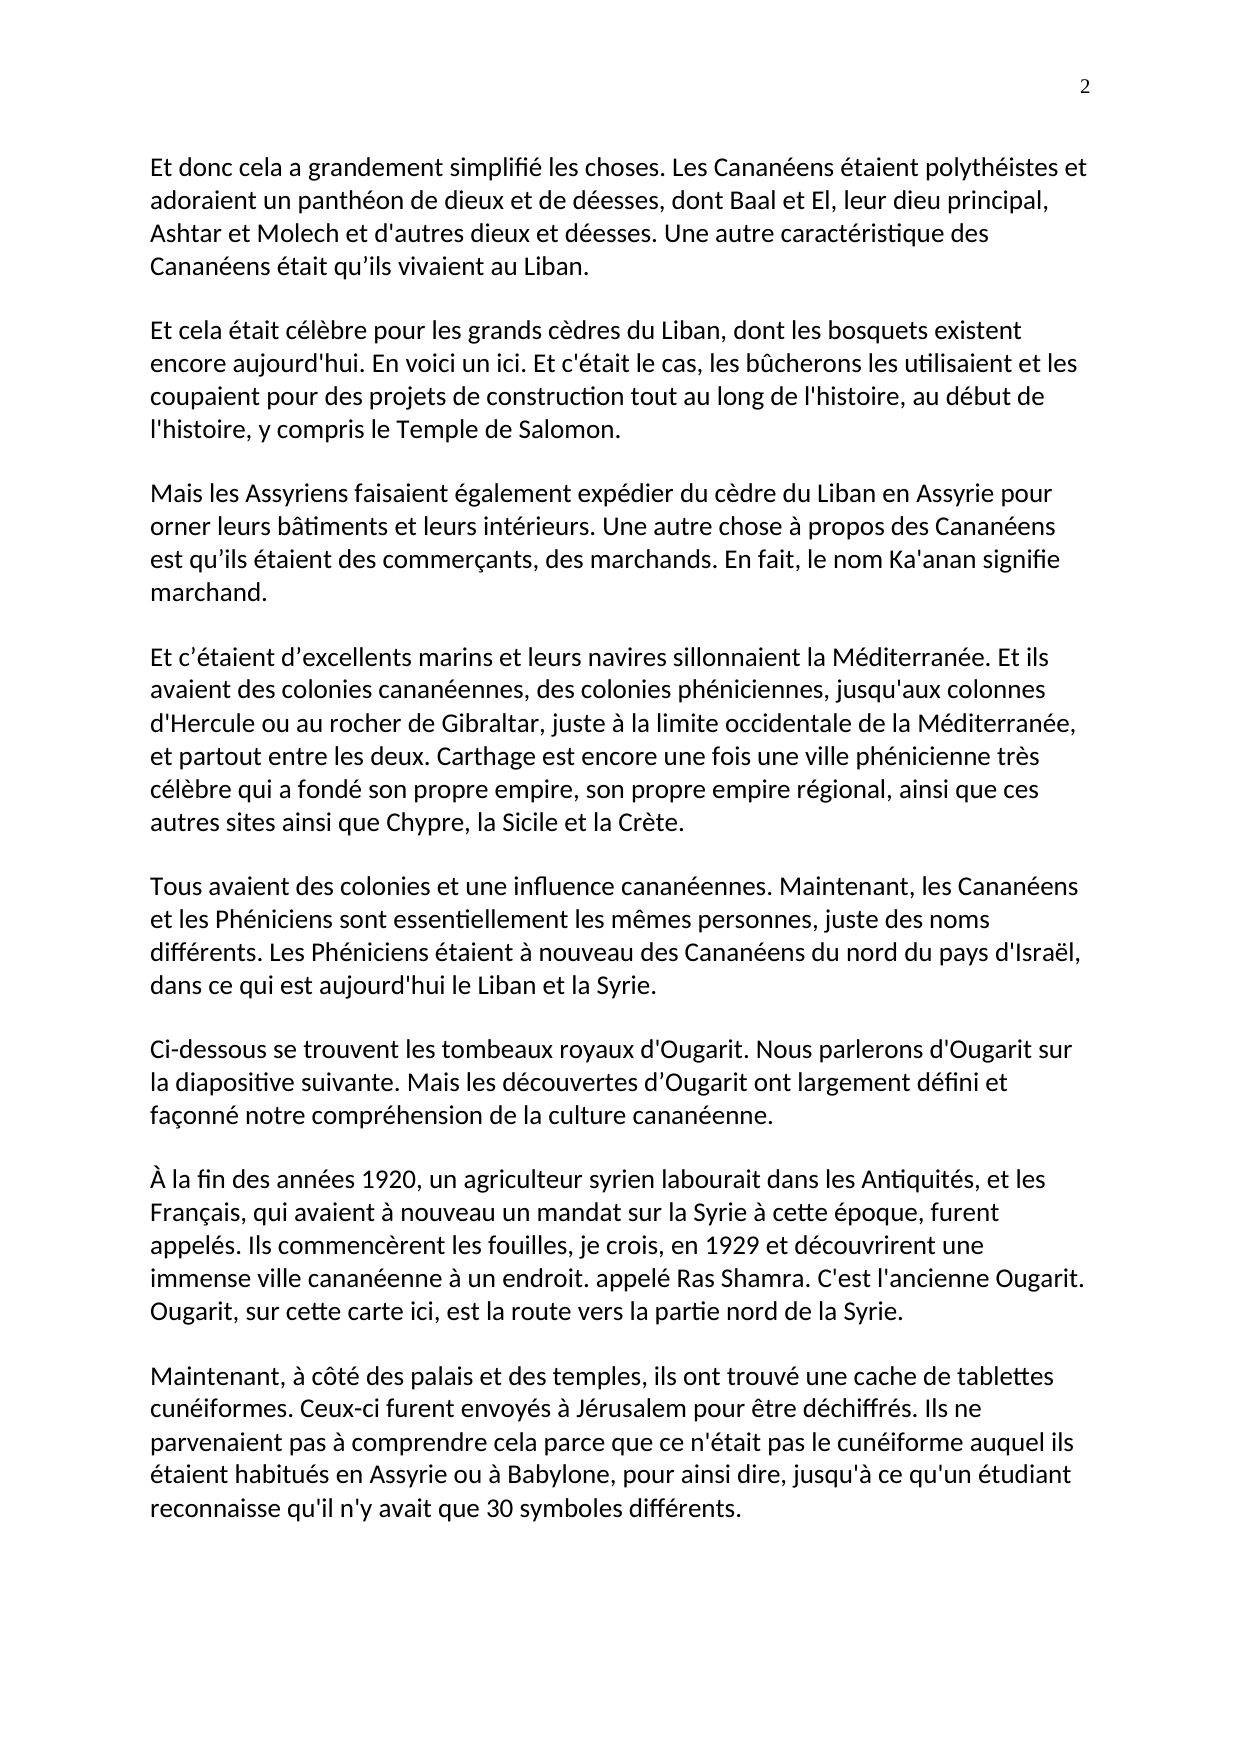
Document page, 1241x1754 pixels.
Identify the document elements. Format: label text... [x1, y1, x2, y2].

text Et donc cela a grandement simplifié les choses. Les Cananéens étaient polythéistes et adoraient un panthéon de dieux et de déesses, dont Baal et El, leur dieu principal, Ashtar et Molech et d'autres dieux et déesses. Une autre caractéristique des Cananéens était qu’ils vivaient au Liban. [150, 150, 1090, 282]
text Tous avaient des colonies et une influence cananéennes. Maintenant, les Cananéens et les Phéniciens sont essentiellement les mêmes personnes, juste des noms différents. Les Phéniciens étaient à nouveau des Cananéens du nord du pays d'Israël, dans ce qui est aujourd'hui le Liban et la Syrie. [150, 869, 1090, 1001]
text À la fin des années 1920, un agriculteur syrien labourait dans les Antiquités, et les Français, qui avaient à nouveau un mandat sur la Syrie à cette époque, furent appelés. Ils commencèrent les fouilles, je crois, en 1929 et découvrirent une immense ville cananéenne à un endroit. appelé Ras Shamra. C'est l'ancienne Ougarit. Ougarit, sur cette carte ici, est la route vers la partie nord de la Syrie. [150, 1162, 1090, 1327]
text Ci-dessous se trouvent les tombeaux royaux d'Ougarit. Nous parlerons d'Ougarit sur la diapositive suivante. Mais les découvertes d’Ougarit ont largement défini et façonné notre compréhension de la culture cananéenne. [150, 1032, 1090, 1131]
text Et c’étaient d’excellents marins et leurs navires sillonnaient la Méditerranée. Et ils avaient des colonies cananéennes, des colonies phéniciennes, jusqu'aux colonnes d'Hercule ou au rocher de Gibraltar, juste à la limite occidentale de la Méditerranée, et partout entre les deux. Carthage est encore une fois une ville phénicienne très célèbre qui a fondé son propre empire, son propre empire régional, ainsi que ces autres sites ainsi que Chypre, la Sicile et la Crète. [150, 640, 1090, 838]
text Mais les Assyriens faisaient également expédier du cèdre du Liban en Assyrie pour orner leurs bâtiments et leurs intérieurs. Une autre chose à propos des Cananéens est qu’ils étaient des commerçants, des marchands. En fait, le nom Ka'anan signifie marchand. [150, 476, 1090, 608]
text Et cela était célèbre pour les grands cèdres du Liban, dont les bosquets existent encore aujourd'hui. En voici un ici. Et c'était le cas, les bûcherons les utilisaient et les coupaient pour des projets de construction tout au long de l'histoire, au début de l'histoire, y compris le Temple de Salomon. [150, 313, 1090, 445]
text Maintenant, à côté des palais et des temples, ils ont trouvé une cache de tablettes cunéiformes. Ceux-ci furent envoyés à Jérusalem pour être déchiffrés. Ils ne parvenaient pas à comprendre cela parce que ce n'était pas le cunéiforme auquel ils étaient habitués en Assyrie ou à Babylone, pour ainsi dire, jusqu'à ce qu'un étudiant reconnaisse qu'il n'y avait que 30 symboles différents. [150, 1359, 1090, 1524]
